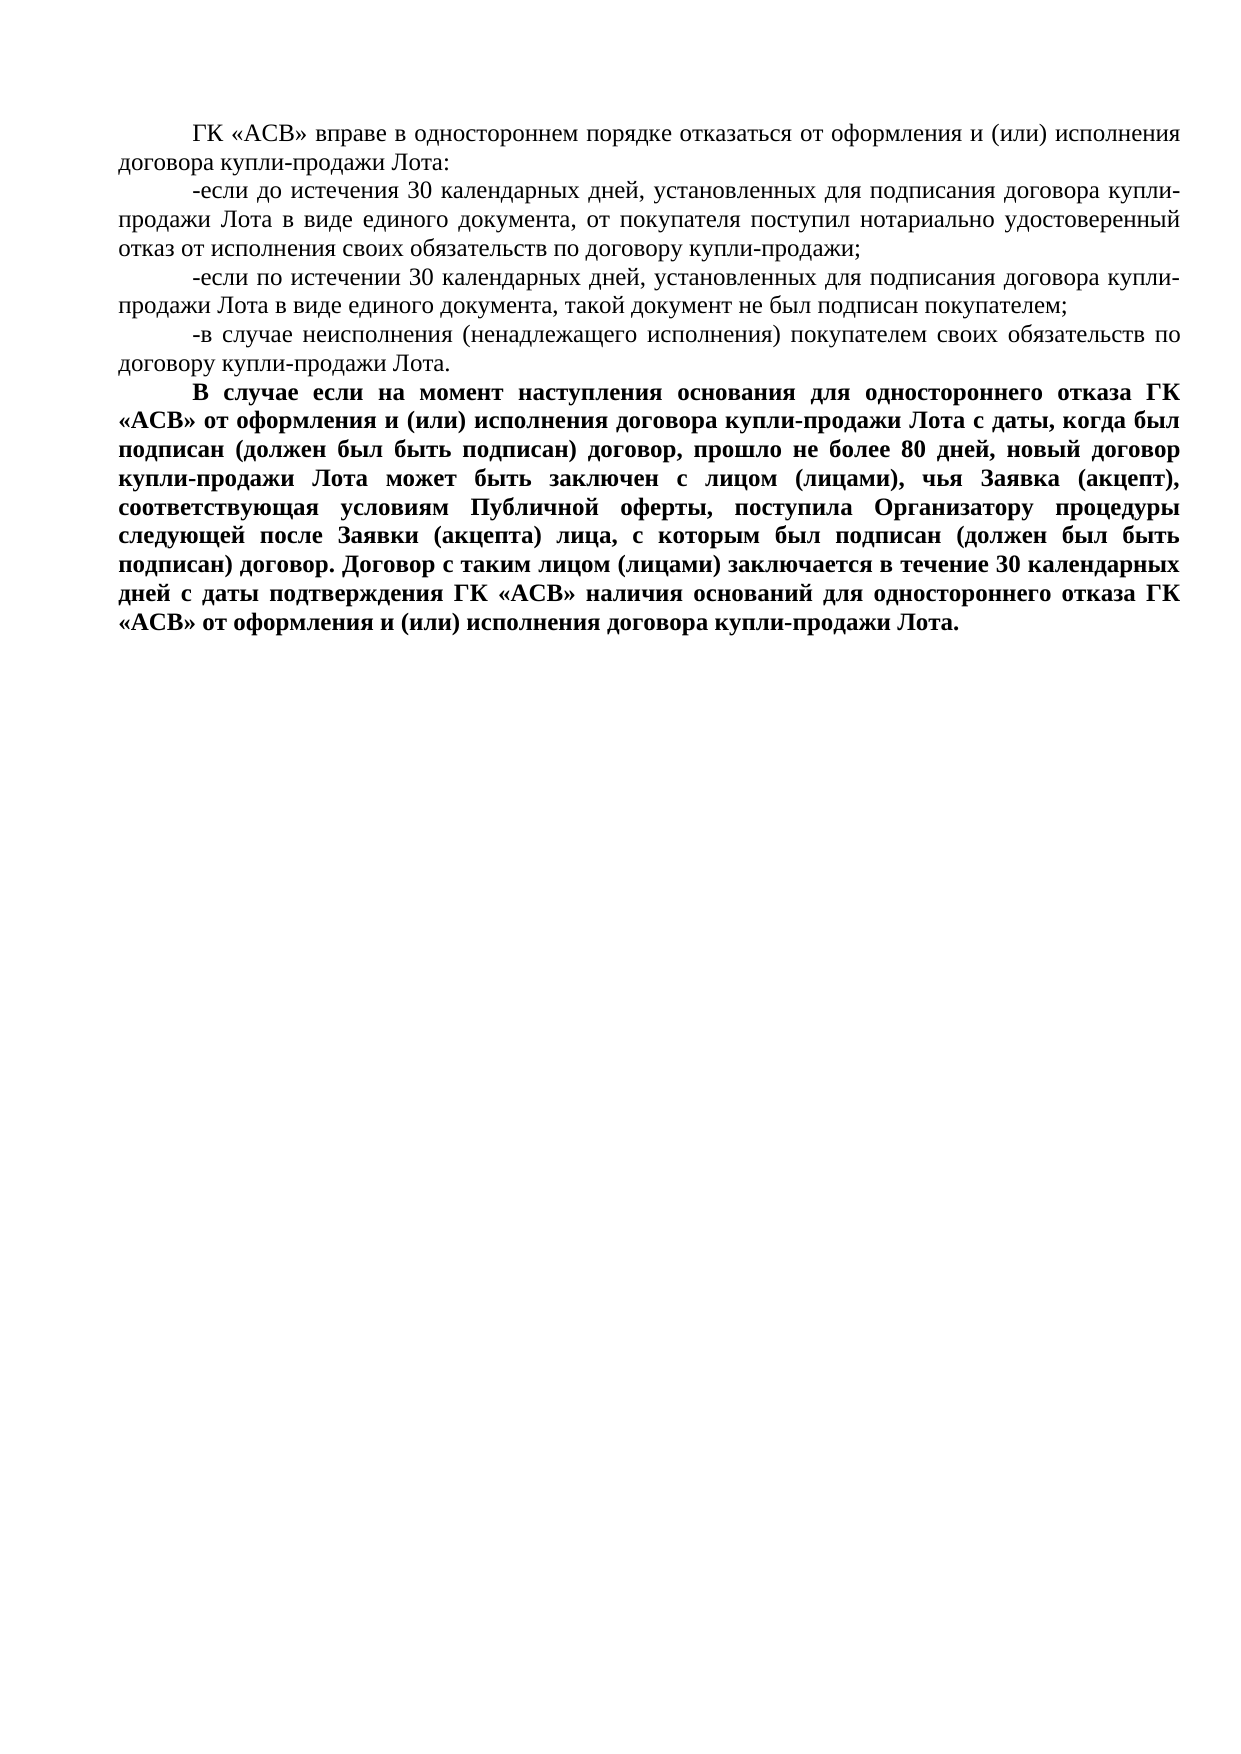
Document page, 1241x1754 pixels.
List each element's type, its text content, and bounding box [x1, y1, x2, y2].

text -если до истечения 30 календарных дней, установленных для подписания договора купли-продажи Лота в виде единого документа, от покупателя поступил нотариально удостоверенный отказ от исполнения своих обязательств по договору купли-продажи; [118, 176, 1181, 262]
text В случае если на момент наступления основания для одностороннего отказа ГК «АСВ» от оформления и (или) исполнения договора купли-продажи Лота с даты, когда был подписан (должен был быть подписан) договор, прошло не более 80 дней, новый договор купли-продажи Лота может быть заключен с лицом (лицами), чья Заявка (акцепт), соответствующая условиям Публичной оферты, поступила Организатору процедуры следующей после Заявки (акцепта) лица, с которым был подписан (должен был быть подписан) договор. Договор с таким лицом (лицами) заключается в течение 30 календарных дней с даты подтверждения ГК «АСВ» наличия оснований для одностороннего отказа ГК «АСВ» от оформления и (или) исполнения договора купли-продажи Лота. [118, 377, 1181, 636]
text ГК «АСВ» вправе в одностороннем порядке отказаться от оформления и (или) исполнения договора купли-продажи Лота: [118, 118, 1181, 176]
text -в случае неисполнения (ненадлежащего исполнения) покупателем своих обязательств по договору купли-продажи Лота. [118, 319, 1181, 377]
text -если по истечении 30 календарных дней, установленных для подписания договора купли-продажи Лота в виде единого документа, такой документ не был подписан покупателем; [118, 262, 1181, 319]
